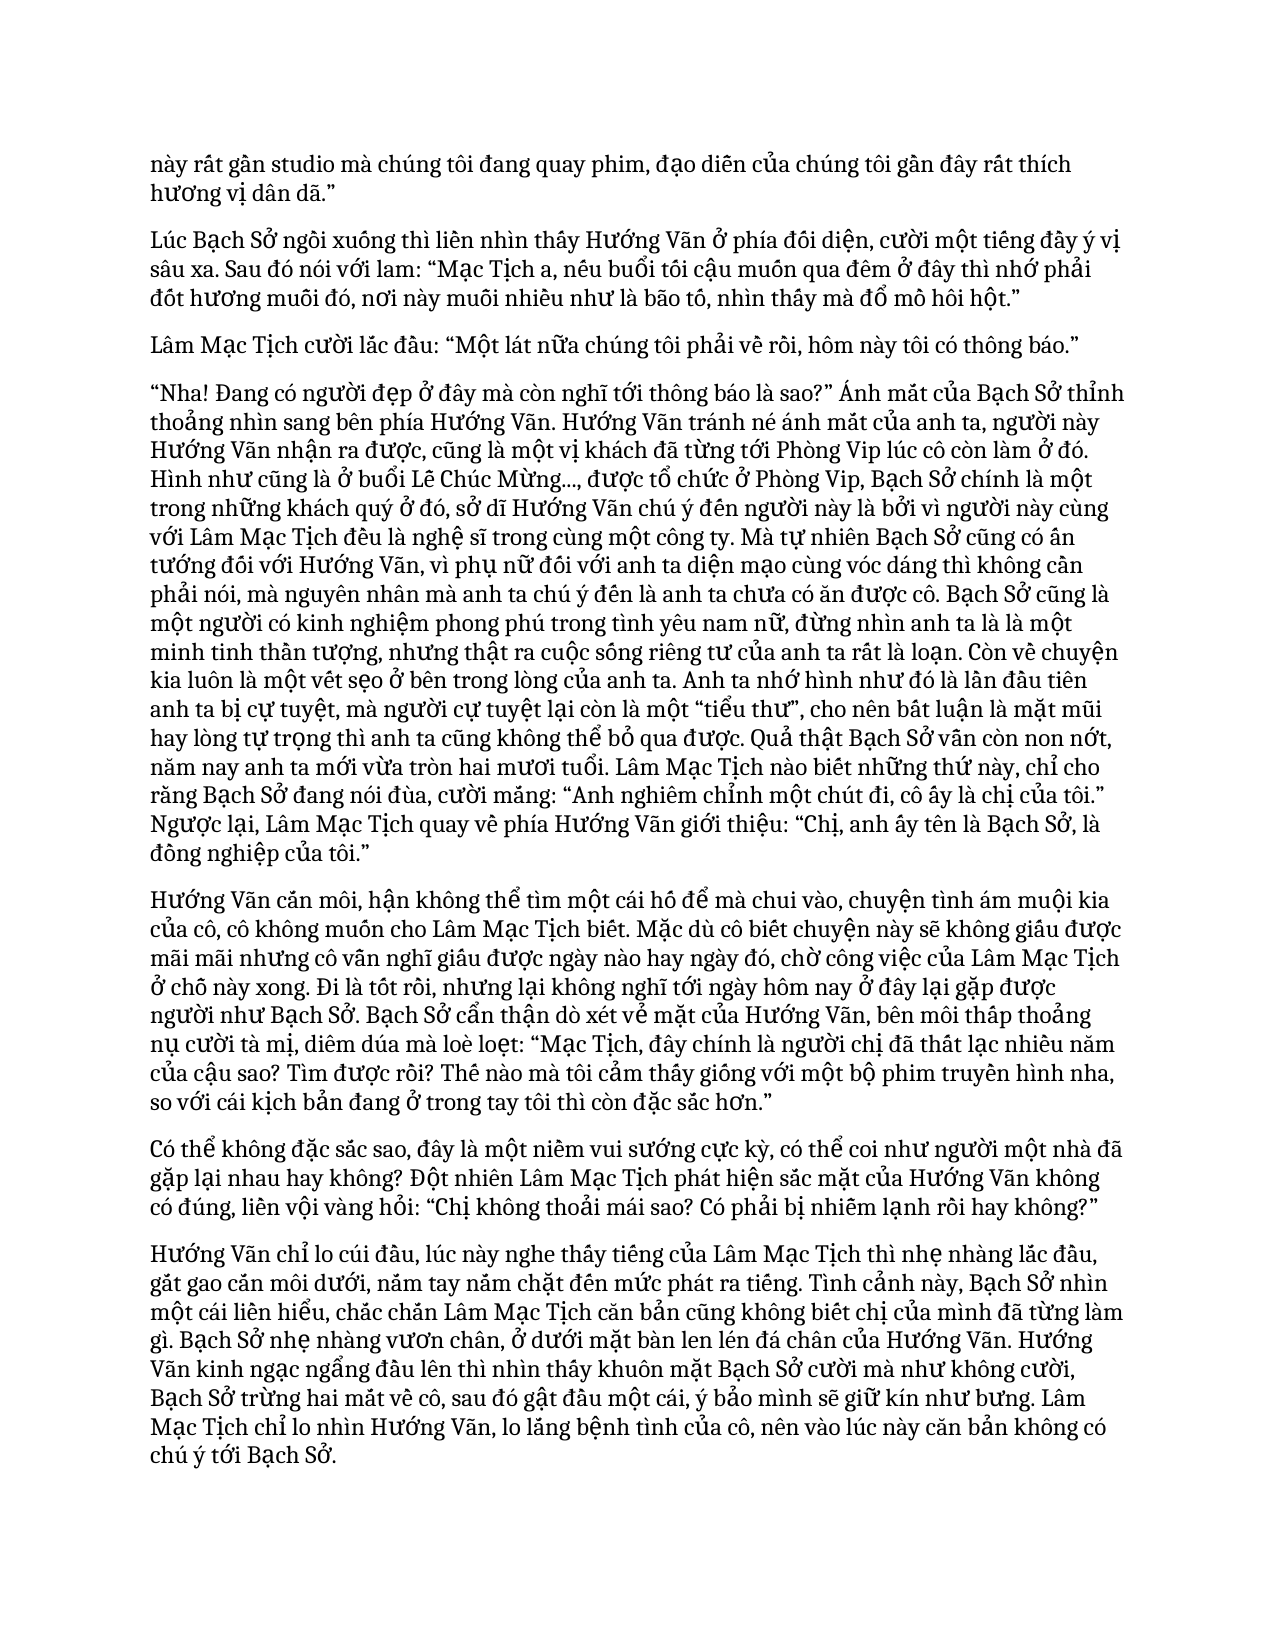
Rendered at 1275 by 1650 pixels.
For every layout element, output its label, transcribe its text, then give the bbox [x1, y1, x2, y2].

text Lúc Bạch Sở ngồi xuống thì liền nhìn thấy Hướng Vãn ở phía đối diện, cười một tiếng đầy ý vị sâu xa. Sau đó nói với lam: “Mạc Tịch a, nếu buổi tối cậu muốn qua đêm ở đây thì nhớ phải đốt hương muỗi đó, nơi này muỗi nhiều như là bão tố, nhìn thấy mà đổ mồ hôi hột.” [150, 226, 1125, 312]
text Có thể không đặc sắc sao, đây là một niềm vui sướng cực kỳ, có thể coi như người một nhà đã gặp lại nhau hay không? Đột nhiên Lâm Mạc Tịch phát hiện sắc mặt của Hướng Vãn không có đúng, liền vội vàng hỏi: “Chị không thoải mái sao? Có phải bị nhiễm lạnh rồi hay không?” [150, 1135, 1125, 1221]
text Hướng Vãn cắn môi, hận không thể tìm một cái hố để mà chui vào, chuyện tình ám muội kia của cô, cô không muốn cho Lâm Mạc Tịch biết. Mặc dù cô biết chuyện này sẽ không giấu được mãi mãi nhưng cô vẫn nghĩ giấu được ngày nào hay ngày đó, chờ công việc của Lâm Mạc Tịch ở chỗ này xong. Đi là tốt rồi, nhưng lại không nghĩ tới ngày hôm nay ở đây lại gặp được người như Bạch Sở. Bạch Sở cẩn thận dò xét vẻ mặt của Hướng Vãn, bên môi thấp thoảng nụ cười tà mị, diêm dúa mà loè loẹt: “Mạc Tịch, đây chính là người chị đã thất lạc nhiều năm của cậu sao? Tìm được rồi? Thế nào mà tôi cảm thấy giống với một bộ phim truyền hình nha, so với cái kịch bản đang ở trong tay tôi thì còn đặc sắc hơn.” [150, 886, 1125, 1116]
text Hướng Vãn chỉ lo cúi đầu, lúc này nghe thấy tiếng của Lâm Mạc Tịch thì nhẹ nhàng lắc đầu, gắt gao cắn môi dưới, nắm tay nắm chặt đến mức phát ra tiếng. Tình cảnh này, Bạch Sở nhìn một cái liền hiểu, chắc chắn Lâm Mạc Tịch căn bản cũng không biết chị của mình đã từng làm gì. Bạch Sở nhẹ nhàng vươn chân, ở dưới mặt bàn len lén đá chân của Hướng Vãn. Hướng Vãn kinh ngạc ngẩng đầu lên thì nhìn thấy khuôn mặt Bạch Sở cười mà như không cười, Bạch Sở trừng hai mắt về cô, sau đó gật đầu một cái, ý bảo mình sẽ giữ kín như bưng. Lâm Mạc Tịch chỉ lo nhìn Hướng Vãn, lo lắng bệnh tình của cô, nên vào lúc này căn bản không có chú ý tới Bạch Sở. [150, 1240, 1125, 1470]
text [150, 150, 1125, 207]
text “Nha! Đang có người đẹp ở đây mà còn nghĩ tới thông báo là sao?” Ánh mắt của Bạch Sở thỉnh thoảng nhìn sang bên phía Hướng Vãn. Hướng Vãn tránh né ánh mắt của anh ta, người này Hướng Vãn nhận ra được, cũng là một vị khách đã từng tới Phòng Vip lúc cô còn làm ở đó. Hình như cũng là ở buổi Lễ Chúc Mừng..., được tổ chức ở Phòng Vip, Bạch Sở chính là một trong những khách quý ở đó, sở dĩ Hướng Vãn chú ý đến người này là bởi vì người này cùng với Lâm Mạc Tịch đều là nghệ sĩ trong cùng một công ty. Mà tự nhiên Bạch Sở cũng có ấn tướng đối với Hướng Vãn, vì phụ nữ đối với anh ta diện mạo cùng vóc dáng thì không cần phải nói, mà nguyên nhân mà anh ta chú ý đến là anh ta chưa có ăn được cô. Bạch Sở cũng là một người có kinh nghiệm phong phú trong tình yêu nam nữ, đừng nhìn anh ta là là một minh tinh thần tượng, nhưng thật ra cuộc sống riêng tư của anh ta rất là loạn. Còn về chuyện kia luôn là một vết sẹo ở bên trong lòng của anh ta. Anh ta nhớ hình như đó là lần đầu tiên anh ta bị cự tuyệt, mà người cự tuyệt lại còn là một “tiểu thư”, cho nên bất luận là mặt mũi hay lòng tự trọng thì anh ta cũng không thể bỏ qua được. Quả thật Bạch Sở vẫn còn non nớt, năm nay anh ta mới vừa tròn hai mươi tuổi. Lâm Mạc Tịch nào biết những thứ này, chỉ cho rằng Bạch Sở đang nói đùa, cười mắng: “Anh nghiêm chỉnh một chút đi, cô ấy là chị của tôi.” Ngược lại, Lâm Mạc Tịch quay về phía Hướng Vãn giới thiệu: “Chị, anh ấy tên là Bạch Sở, là đồng nghiệp của tôi.” [150, 379, 1125, 867]
text Lâm Mạc Tịch cười lắc đầu: “Một lát nữa chúng tôi phải về rồi, hôm này tôi có thông báo.” [150, 331, 1125, 360]
